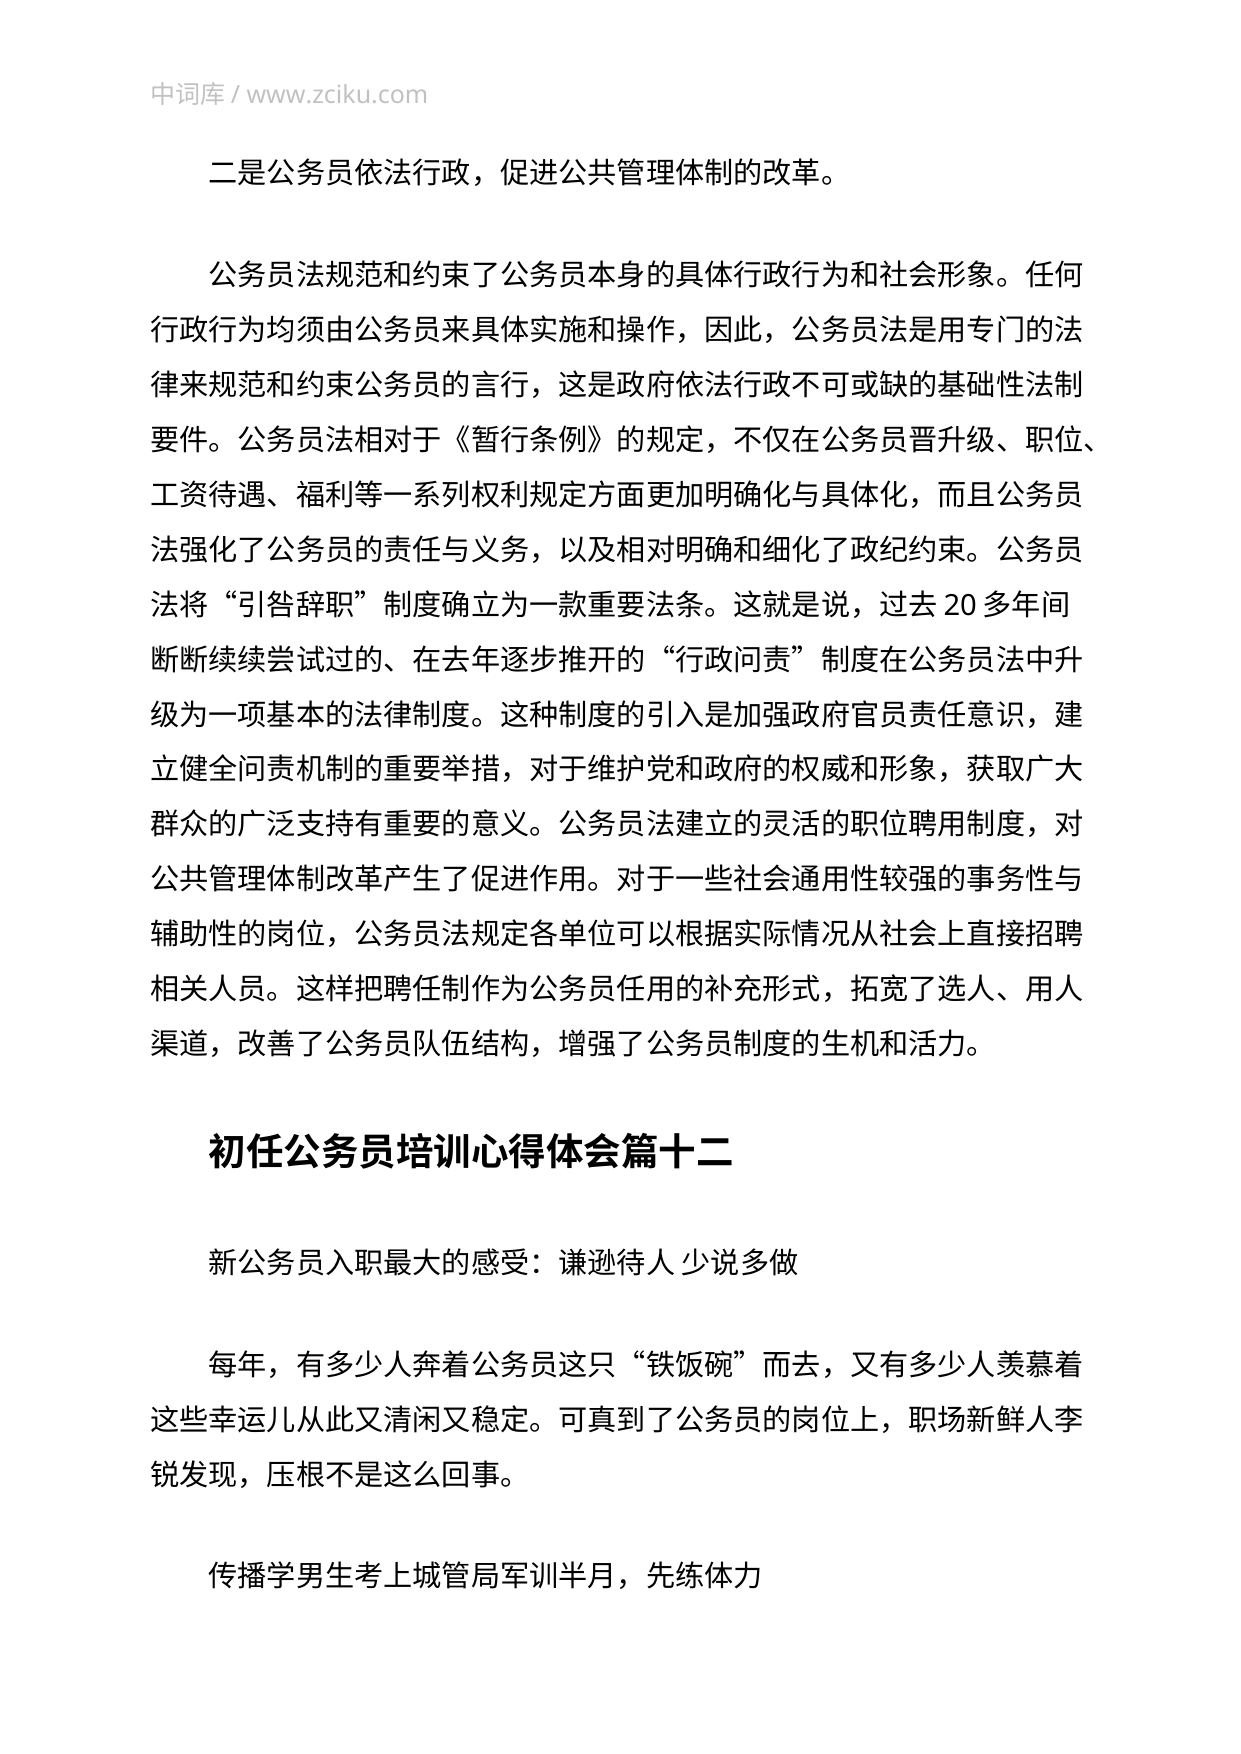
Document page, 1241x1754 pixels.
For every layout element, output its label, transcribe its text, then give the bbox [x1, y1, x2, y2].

text 公务员法规范和约束了公务员本身的具体行政行为和社会形象。任何行政行为均须由公务员来具体实施和操作，因此，公务员法是用专门的法律来规范和约束公务员的言行，这是政府依法行政不可或缺的基础性法制要件。公务员法相对于《暂行条例》的规定，不仅在公务员晋升级、职位、工资待遇、福利等一系列权利规定方面更加明确化与具体化，而且公务员法强化了公务员的责任与义务，以及相对明确和细化了政纪约束。公务员法将“引咎辞职”制度确立为一款重要法条。这就是说，过去20多年间断断续续尝试过的、在去年逐步推开的“行政问责”制度在公务员法中升级为一项基本的法律制度。这种制度的引入是加强政府官员责任意识，建立健全问责机制的重要举措，对于维护党和政府的权威和形象，获取广大群众的广泛支持有重要的意义。公务员法建立的灵活的职位聘用制度，对公共管理体制改革产生了促进作用。对于一些社会通用性较强的事务性与辅助性的岗位，公务员法规定各单位可以根据实际情况从社会上直接招聘相关人员。这样把聘任制作为公务员任用的补充形式，拓宽了选人、用人渠道，改善了公务员队伍结构，增强了公务员制度的生机和活力。 [150, 252, 1090, 1063]
text 新公务员入职最大的感受：谦逊待人 少说多做 [150, 1239, 1090, 1282]
text 二是公务员依法行政，促进公共管理体制的改革。 [150, 150, 1090, 192]
text 每年，有多少人奔着公务员这只“铁饭碗”而去，又有多少人羡慕着这些幸运儿从此又清闲又稳定。可真到了公务员的岗位上，职场新鲜人李锐发现，压根不是这么回事。 [150, 1341, 1090, 1493]
text 传播学男生考上城管局军训半月，先练体力 [150, 1553, 1090, 1595]
text 初任公务员培训心得体会篇十二 [150, 1122, 1090, 1176]
